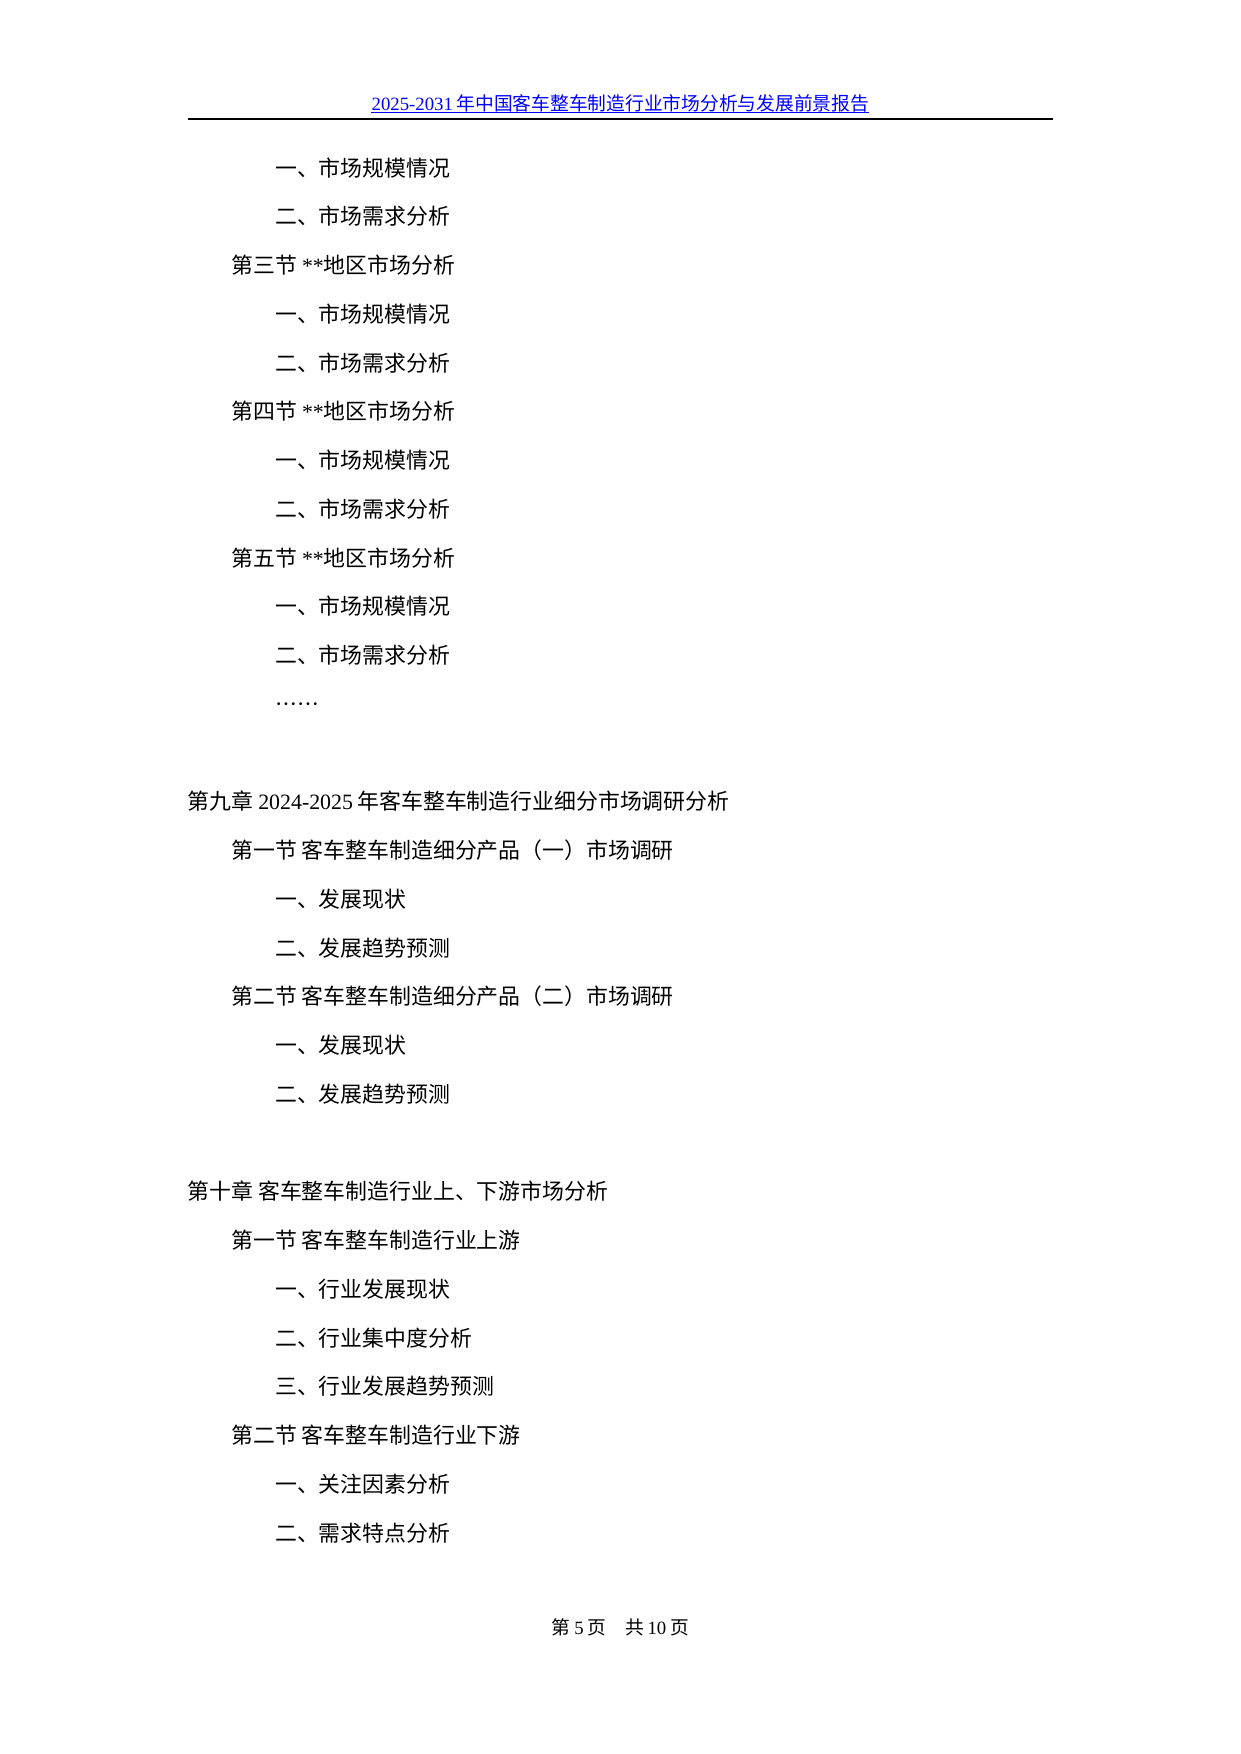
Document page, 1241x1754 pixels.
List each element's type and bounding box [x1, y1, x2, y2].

text [187, 150, 1053, 1548]
